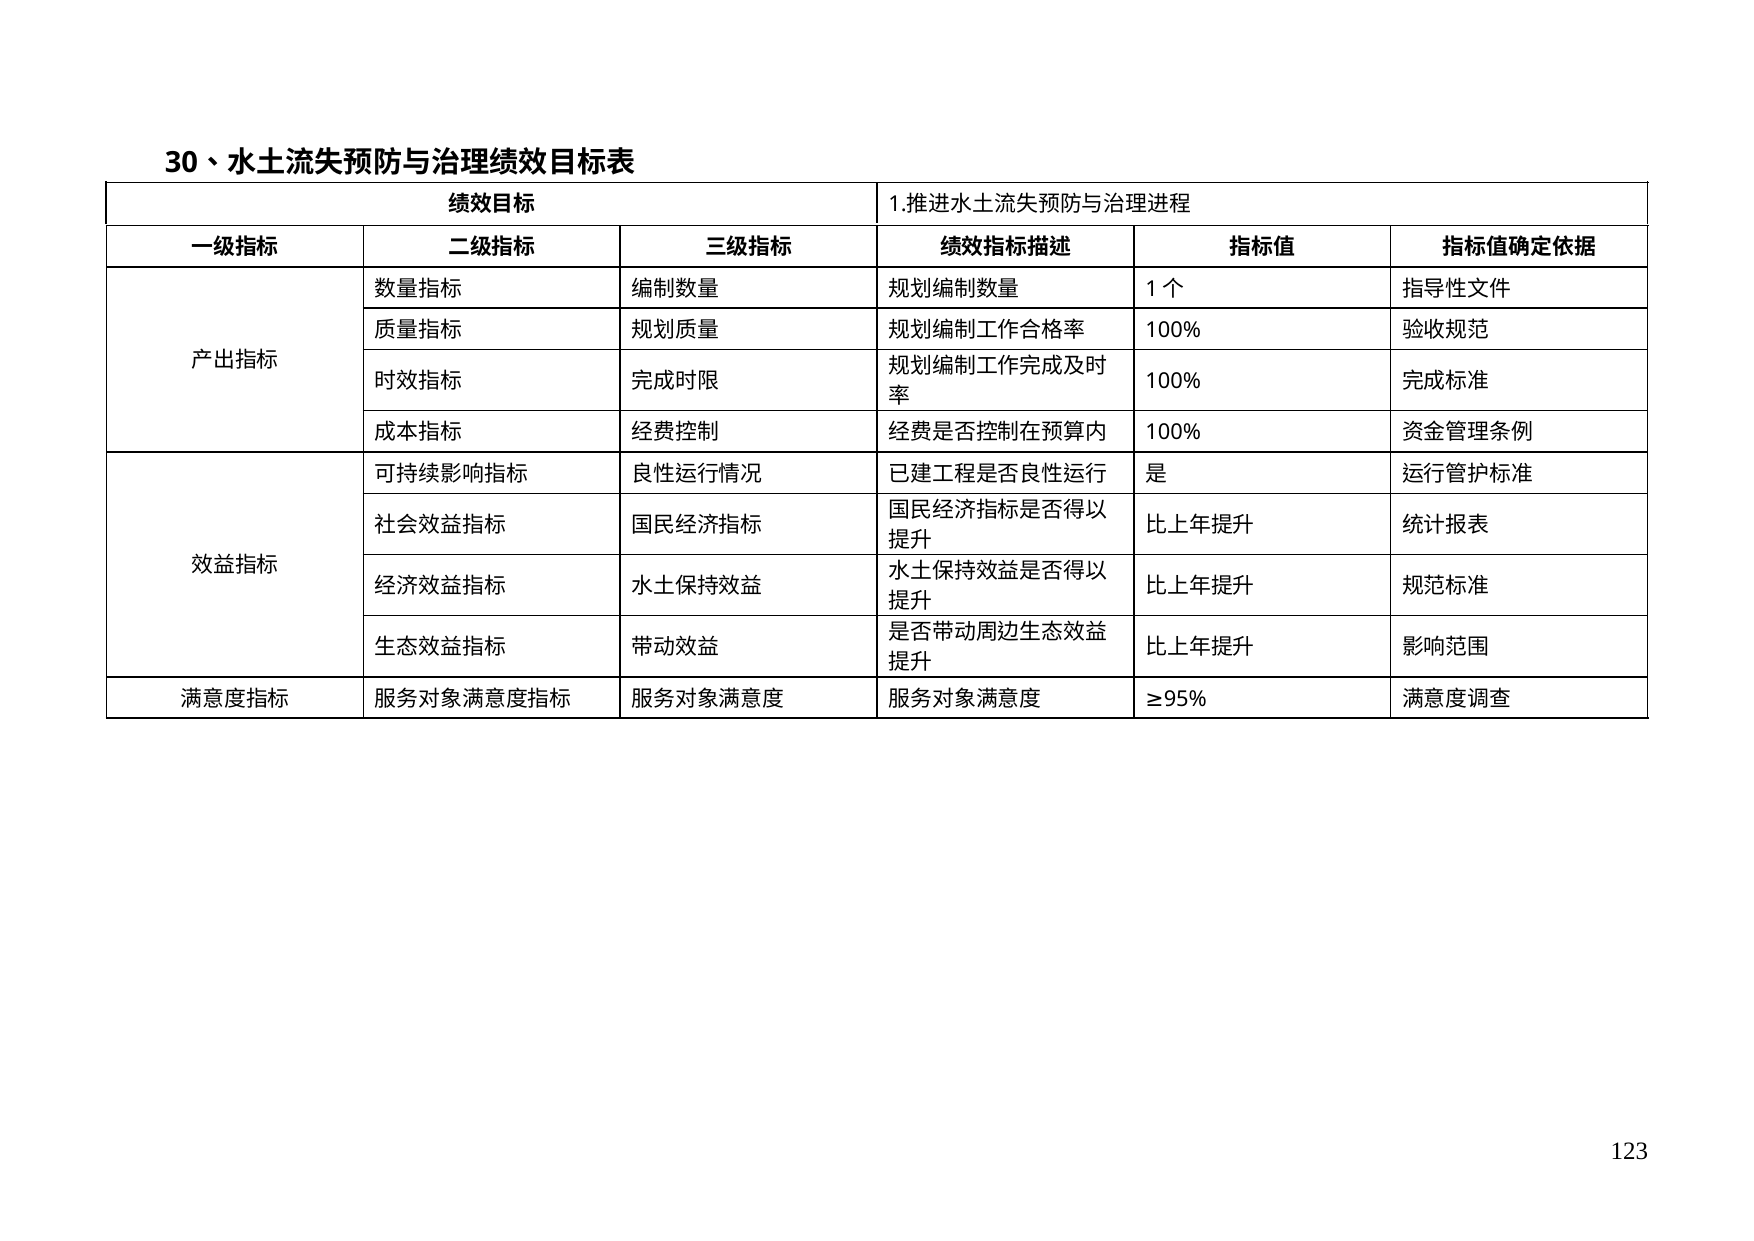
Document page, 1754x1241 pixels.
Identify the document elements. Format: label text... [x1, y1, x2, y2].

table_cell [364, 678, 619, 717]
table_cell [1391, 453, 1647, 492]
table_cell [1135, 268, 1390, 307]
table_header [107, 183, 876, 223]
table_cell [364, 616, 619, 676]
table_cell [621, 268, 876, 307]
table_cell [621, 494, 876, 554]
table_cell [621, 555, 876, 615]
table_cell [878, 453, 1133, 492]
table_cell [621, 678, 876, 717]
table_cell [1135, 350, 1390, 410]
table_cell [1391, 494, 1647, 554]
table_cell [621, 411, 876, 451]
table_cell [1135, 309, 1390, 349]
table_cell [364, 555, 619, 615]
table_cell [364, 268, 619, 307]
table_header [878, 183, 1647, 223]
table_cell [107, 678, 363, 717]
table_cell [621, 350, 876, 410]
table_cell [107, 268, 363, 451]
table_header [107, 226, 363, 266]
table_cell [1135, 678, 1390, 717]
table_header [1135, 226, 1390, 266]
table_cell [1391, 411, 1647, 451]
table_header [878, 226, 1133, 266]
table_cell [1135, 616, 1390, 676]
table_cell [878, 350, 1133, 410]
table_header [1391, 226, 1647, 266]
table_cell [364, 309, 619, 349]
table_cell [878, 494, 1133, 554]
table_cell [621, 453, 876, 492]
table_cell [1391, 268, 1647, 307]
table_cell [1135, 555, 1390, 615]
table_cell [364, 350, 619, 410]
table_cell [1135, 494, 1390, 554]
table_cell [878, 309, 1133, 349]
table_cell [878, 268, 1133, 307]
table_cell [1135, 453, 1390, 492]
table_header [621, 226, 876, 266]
text 30、水土流失预防与治理绩效目标表 [106, 142, 1648, 181]
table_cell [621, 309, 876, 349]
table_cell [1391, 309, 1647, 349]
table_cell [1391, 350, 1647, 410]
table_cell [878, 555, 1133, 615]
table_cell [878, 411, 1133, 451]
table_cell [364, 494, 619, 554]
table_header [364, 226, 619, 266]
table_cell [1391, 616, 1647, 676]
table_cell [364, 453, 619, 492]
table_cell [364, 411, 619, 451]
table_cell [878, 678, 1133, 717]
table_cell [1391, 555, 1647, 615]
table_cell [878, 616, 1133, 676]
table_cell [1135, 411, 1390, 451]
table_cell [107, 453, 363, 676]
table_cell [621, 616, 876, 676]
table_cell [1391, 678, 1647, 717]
